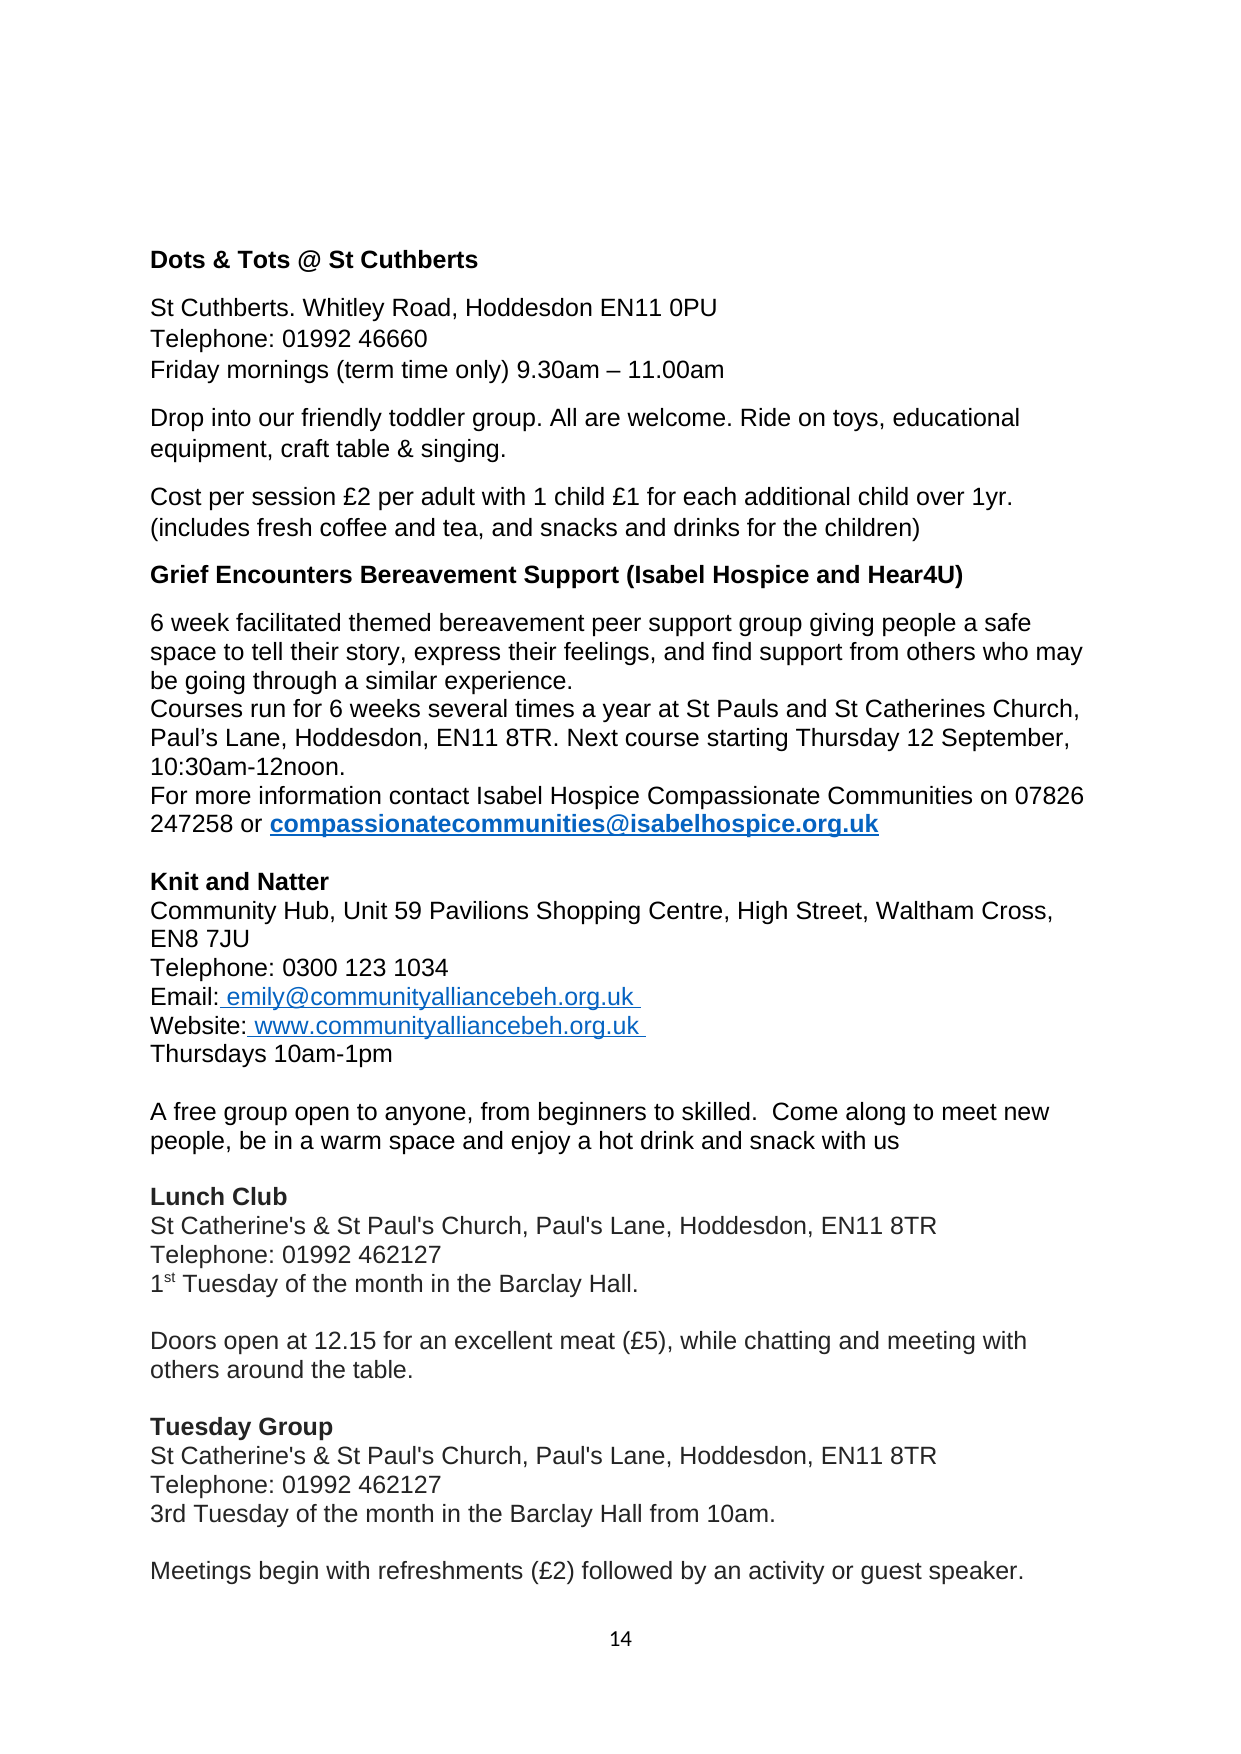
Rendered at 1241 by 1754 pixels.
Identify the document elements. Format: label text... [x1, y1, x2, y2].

text Courses run for 6 weeks several times a year at St Pauls and St Catherines Church, Paul’s Lane, Hoddesdon, EN11 8TR. Next course starting Thursday 12 September, 10:30am-12noon. [150, 694, 1090, 781]
text For more information contact Isabel Hospice Compassionate Communities on 07826 247258 or compassionatecommunities@isabelhospice.org.uk [150, 781, 1090, 838]
text Drop into our friendly toddler group. All are welcome. Ride on toys, educational equipment, craft table & singing. [150, 403, 1090, 463]
text Lunch Club St Catherine's & St Paul's Church, Paul's Lane, Hoddesdon, EN11 8TR Telephone: 01992 462127 1st Tuesday of the month in the Barclay Hall. [150, 1182, 1090, 1326]
text 6 week facilitated themed bereavement peer support group giving people a safe space to tell their story, express their feelings, and find support from others who may be going through a similar experience. [150, 608, 1090, 694]
text Tuesday Group [150, 1412, 1090, 1441]
text St Catherine's & St Paul's Church, Paul's Lane, Hoddesdon, EN11 8TR [150, 1441, 1090, 1470]
text Community Hub, Unit 59 Pavilions Shopping Centre, High Street, Waltham Cross, EN8 7JU Telephone: 0300 123 1034 Email: emily@communityalliancebeh.org.uk Website: www.communityalliancebeh.org.uk Thursdays 10am-1pm A free group open to anyone, from beginners to skilled. Come along to meet new people, be in a warm space and enjoy a hot drink and snack with us [150, 896, 1090, 1182]
text Doors open at 12.15 for an excellent meat (£5), while chatting and meeting with others around the table. [150, 1326, 1090, 1384]
text Dots & Tots @ St Cuthberts [150, 245, 1090, 274]
text Knit and Natter [150, 867, 1090, 896]
text St Cuthberts. Whitley Road, Hoddesdon EN11 0PU Telephone: 01992 46660 Friday mornings (term time only) 9.30am – 11.00am [150, 293, 1090, 384]
text Grief Encounters Bereavement Support (Isabel Hospice and Hear4U) [150, 560, 1090, 589]
text Telephone: 01992 462127 3rd Tuesday of the month in the Barclay Hall from 10am. Meetings begin with refreshments (£2) followed by an activity or guest speaker. [150, 1470, 1090, 1585]
text Cost per session £2 per adult with 1 child £1 for each additional child over 1yr. (includes fresh coffee and tea, and snacks and drinks for the children) [150, 482, 1090, 541]
